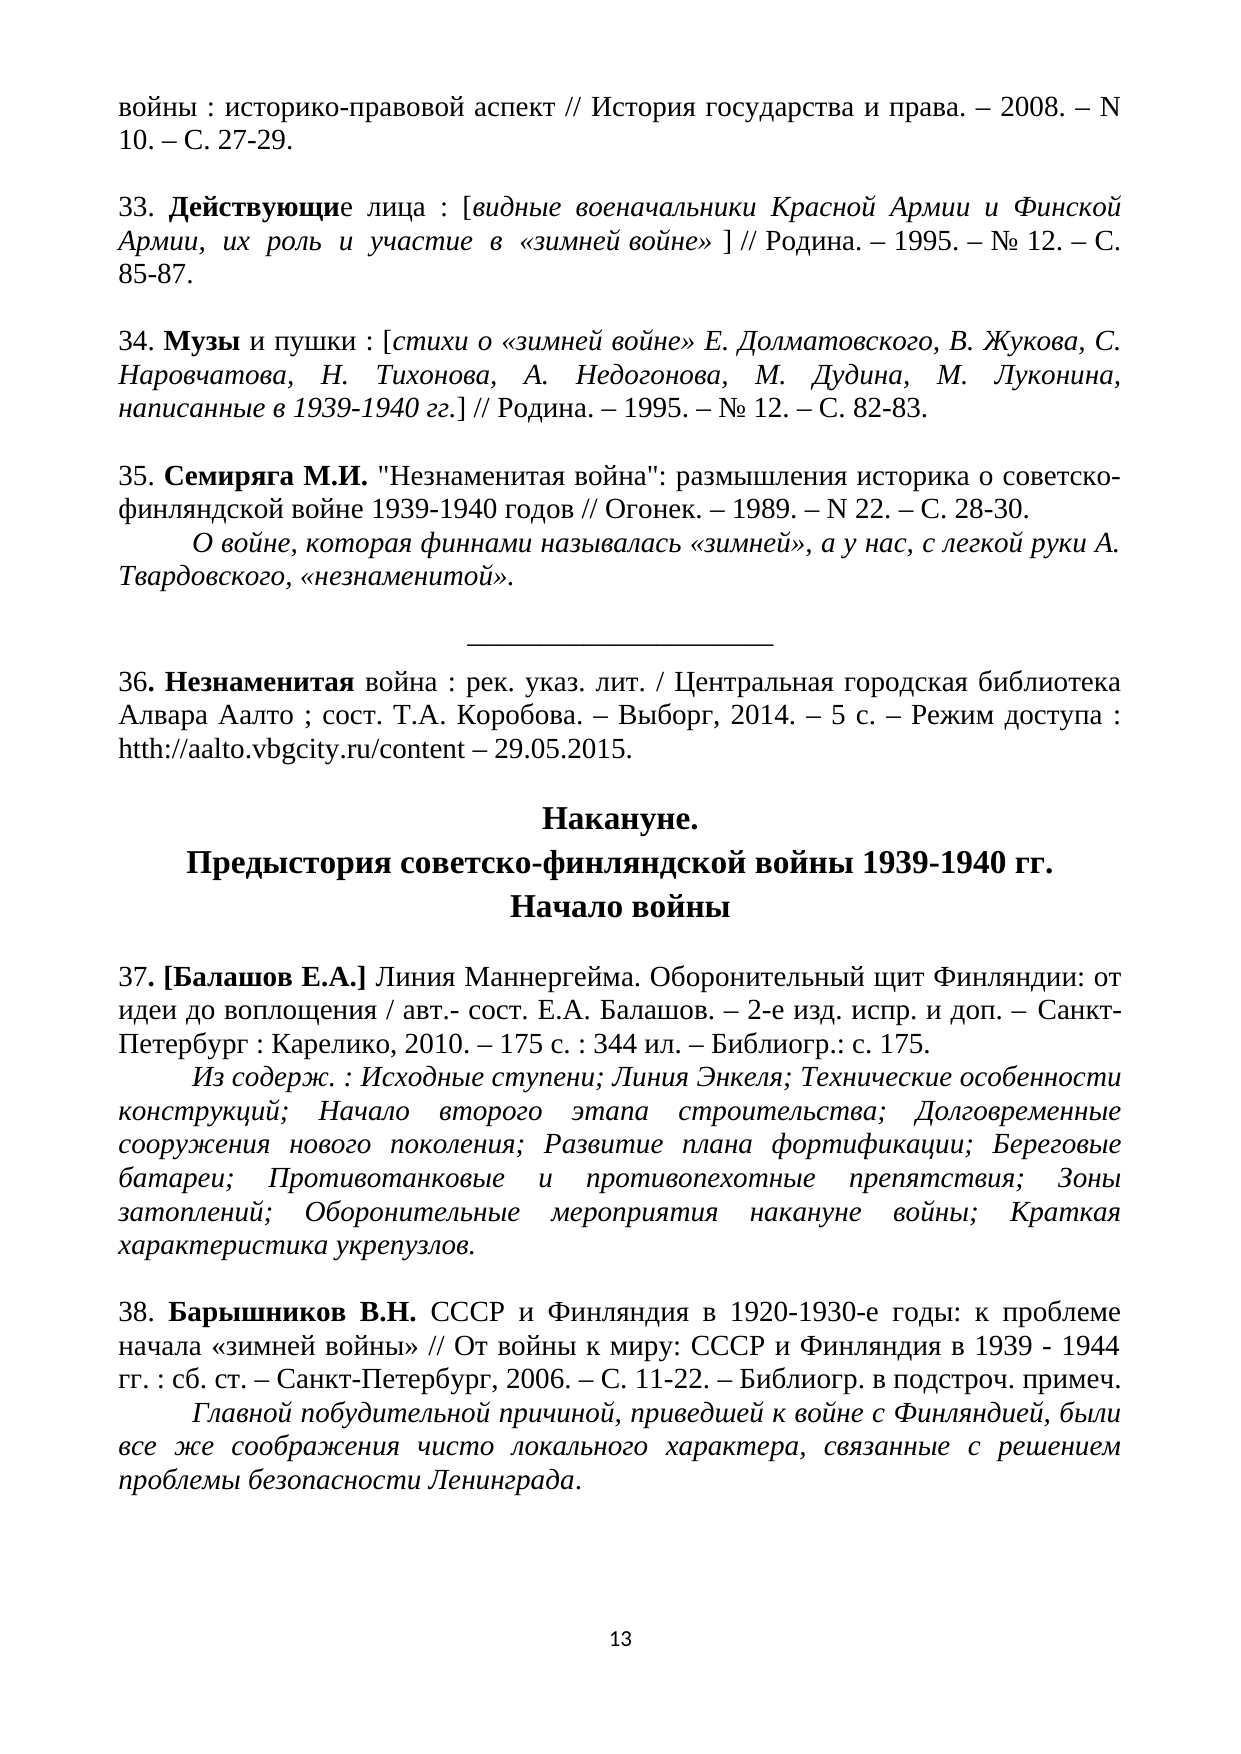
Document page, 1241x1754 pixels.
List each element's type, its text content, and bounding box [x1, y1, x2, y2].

text Накануне. [118, 798, 1122, 836]
text Главной побудительной причиной, приведшей к войне с Финляндией, были все же соображения чисто локального характера, связанные с решением проблемы безопасности Ленинграда. [118, 1395, 1122, 1496]
text Начало войны [118, 886, 1122, 924]
text 33. Действующие лица : [видные военачальники Красной Армии и Финской Армии, их роль и участие в «зимней войне» ] // Родина. – 1995. – № 12. – С. 85-87. [118, 189, 1122, 290]
text 35. Семиряга М.И. "Незнаменитая война": размышления историка о советско-финляндской войне 1939-1940 годов // Огонек. – 1989. – N 22. – С. 28-30. [118, 458, 1122, 525]
text ––––––––––––––––––––– [118, 625, 1122, 659]
text О войне, которая финнами называлась «зимней», а у нас, с легкой руки А. Твардовского, «незнаменитой». [118, 525, 1122, 592]
text Из содерж. : Исходные ступени; Линия Энкеля; Технические особенности конструкций; Начало второго этапа строительства; Долговременные сооружения нового поколения; Развитие плана фортификации; Береговые батареи; Противотанковые и противопехотные препятствия; Зоны затоплений; Оборонительные мероприятия накануне войны; Краткая характеристика укрепузлов. [118, 1059, 1122, 1261]
text 38. Барышников В.Н. СССР и Финляндия в 1920-1930-е годы: к проблеме начала «зимней войны» // От войны к миру: СССР и Финляндия в 1939 - 1944 гг. : сб. ст. – Санкт-Петербург, 2006. – С. 11-22. – Библиогр. в подстроч. примеч. [118, 1294, 1122, 1395]
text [118, 89, 1122, 156]
text 36. Незнаменитая война : рек. указ. лит. / Центральная городская библиотека Алвара Аалто ; сост. Т.А. Коробова. – Выборг, 2014. – 5 с. – Режим доступа : htth://aalto.vbgcity.ru/content – 29.05.2015. [118, 664, 1122, 764]
text 34. Музы и пушки : [стихи о «зимней войне» Е. Долматовского, В. Жукова, С. Наровчатова, Н. Тихонова, А. Недогонова, М. Дудина, М. Луконина, написанные в 1939-1940 гг.] // Родина. – 1995. – № 12. – С. 82-83. [118, 323, 1122, 424]
text Предыстория советско-финляндской войны 1939-1940 гг. [118, 842, 1122, 880]
text 37. [Балашов Е.А.] Линия Маннергейма. Оборонительный щит Финляндии: от идеи до воплощения / авт.- сост. Е.А. Балашов. – 2-е изд. испр. и доп. – Санкт-Петербург : Карелико, 2010. – 175 с. : 344 ил. – Библиогр.: с. 175. [118, 959, 1122, 1059]
